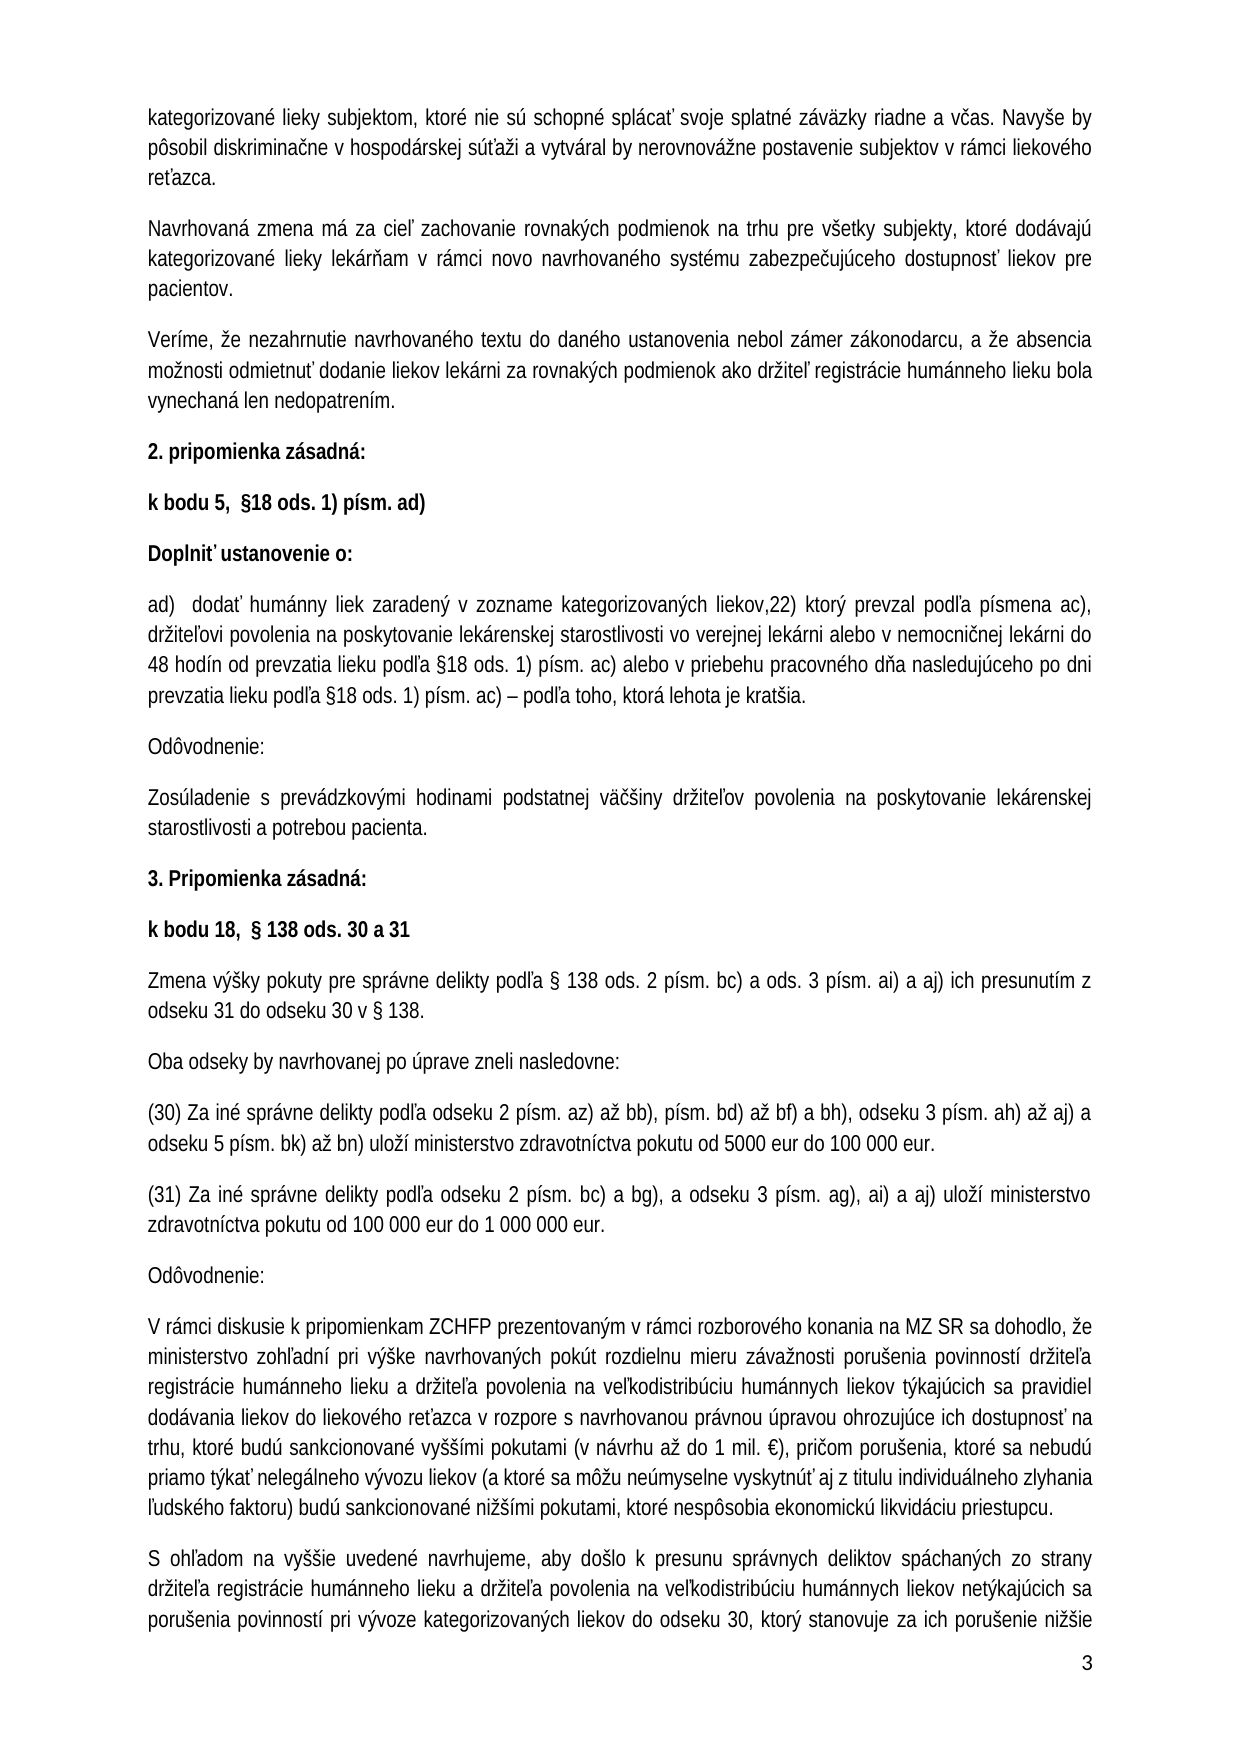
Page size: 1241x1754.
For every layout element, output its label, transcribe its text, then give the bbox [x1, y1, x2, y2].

text (30) Za iné správne delikty podľa odseku 2 písm. az) až bb), písm. bd) až bf) a bh), odseku 3 písm. ah) až aj) a odseku 5 písm. bk) až bn) uloží ministerstvo zdravotníctva pokutu od 5000 eur do 100 000 eur. [148, 1099, 1093, 1156]
text Navrhovaná zmena má za cieľ zachovanie rovnakých podmienok na trhu pre všetky subjekty, ktoré dodávajú kategorizované lieky lekárňam v rámci novo navrhovaného systému zabezpečujúceho dostupnosť liekov pre pacientov. [148, 215, 1093, 302]
text ad) dodať humánny liek zaradený v zozname kategorizovaných liekov,22) ktorý prevzal podľa písmena ac), držiteľovi povolenia na poskytovanie lekárenskej starostlivosti vo verejnej lekárni alebo v nemocničnej lekárni do 48 hodín od prevzatia lieku podľa §18 ods. 1) písm. ac) alebo v priebehu pracovného dňa nasledujúceho po dni prevzatia lieku podľa §18 ods. 1) písm. ac) – podľa toho, ktorá lehota je kratšia. [148, 591, 1093, 708]
text 2. pripomienka zásadná: [148, 438, 1093, 464]
text Zosúladenie s prevádzkovými hodinami podstatnej väčšiny držiteľov povolenia na poskytovanie lekárenskej starostlivosti a potrebou pacienta. [148, 784, 1093, 840]
text V rámci diskusie k pripomienkam ZCHFP prezentovaným v rámci rozborového konania na MZ SR sa dohodlo, že ministerstvo zohľadní pri výške navrhovaných pokút rozdielnu mieru závažnosti porušenia povinností držiteľa registrácie humánneho lieku a držiteľa povolenia na veľkodistribúciu humánnych liekov týkajúcich sa pravidiel dodávania liekov do liekového reťazca v rozpore s navrhovanou právnou úpravou ohrozujúce ich dostupnosť na trhu, ktoré budú sankcionované vyššími pokutami (v návrhu až do 1 mil. €), pričom porušenia, ktoré sa nebudú priamo týkať nelegálneho vývozu liekov (a ktoré sa môžu neúmyselne vyskytnúť aj z titulu individuálneho zlyhania ľudského faktoru) budú sankcionované nižšími pokutami, ktoré nespôsobia ekonomickú likvidáciu priestupcu. [148, 1313, 1093, 1520]
text Doplniť ustanovenie o: [148, 540, 1093, 566]
text Zmena výšky pokuty pre správne delikty podľa § 138 ods. 2 písm. bc) a ods. 3 písm. ai) a aj) ich presunutím z odseku 31 do odseku 30 v § 138. [148, 967, 1093, 1023]
text k bodu 5, §18 ods. 1) písm. ad) [148, 489, 1093, 515]
text (31) Za iné správne delikty podľa odseku 2 písm. bc) a bg), a odseku 3 písm. ag), ai) a aj) uloží ministerstvo zdravotníctva pokutu od 100 000 eur do 1 000 000 eur. [148, 1181, 1093, 1237]
text Oba odseky by navrhovanej po úprave zneli nasledovne: [148, 1048, 1093, 1074]
text 3. Pripomienka zásadná: [148, 865, 1093, 891]
text Veríme, že nezahrnutie navrhovaného textu do daného ustanovenia nebol zámer zákonodarcu, a že absencia možnosti odmietnuť dodanie liekov lekárni za rovnakých podmienok ako držiteľ registrácie humánneho lieku bola vynechaná len nedopatrením. [148, 326, 1093, 413]
text Odôvodnenie: [148, 1262, 1093, 1288]
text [148, 1545, 1093, 1632]
text k bodu 18, § 138 ods. 30 a 31 [148, 916, 1093, 942]
text Odôvodnenie: [148, 733, 1093, 759]
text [148, 103, 1093, 190]
